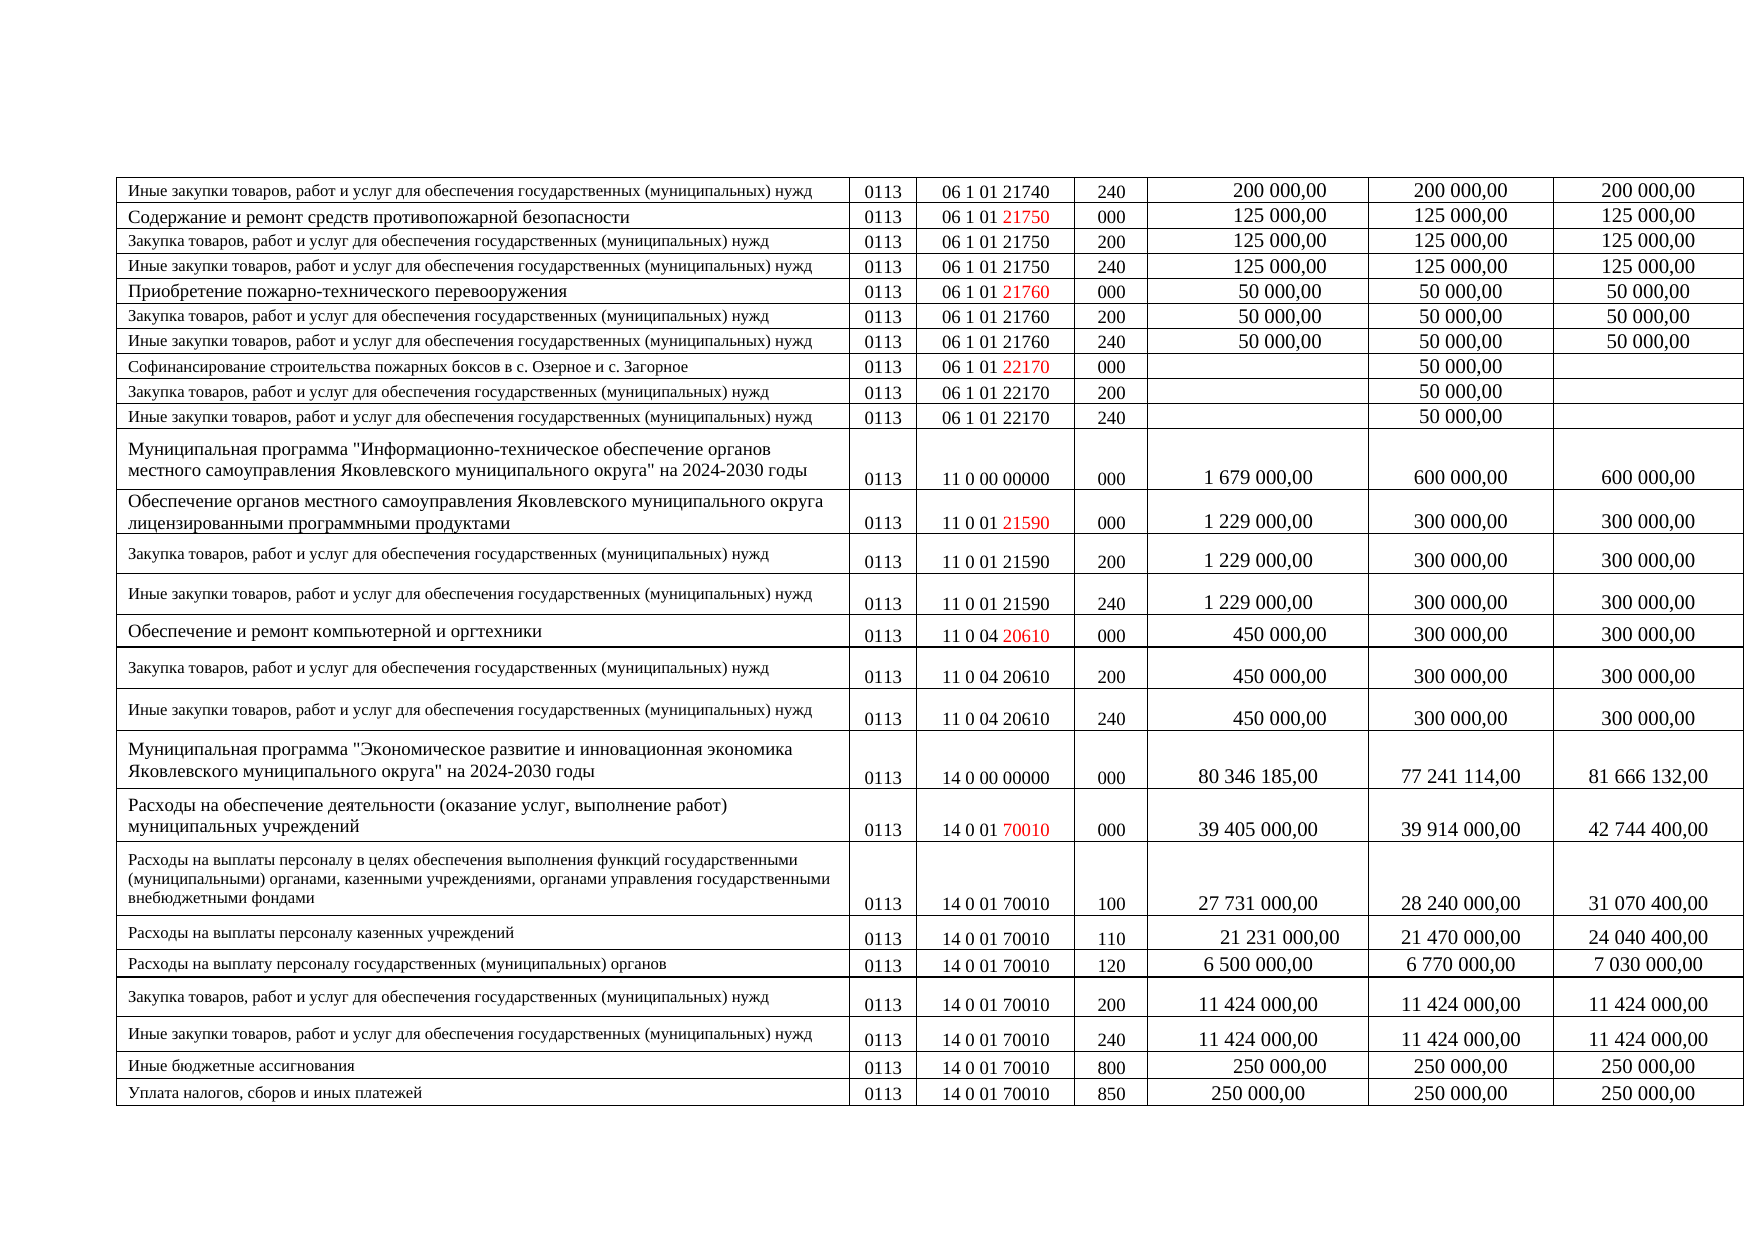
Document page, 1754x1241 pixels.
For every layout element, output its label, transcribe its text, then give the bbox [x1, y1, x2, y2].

table_cell 1 229 000,00 [1148, 534, 1368, 572]
table_cell 300 000,00 [1554, 534, 1743, 572]
table_cell 06 1 01 22170 [917, 379, 1074, 403]
table_cell 31 070 400,00 [1554, 842, 1743, 914]
table_cell Приобретение пожарно-технического перевооружения [117, 279, 849, 303]
table_cell 0113 [850, 1052, 916, 1078]
table_cell 14 0 00 00000 [917, 731, 1074, 788]
table_cell 200 [1075, 648, 1147, 688]
table_cell 240 [1075, 689, 1147, 729]
table_cell Закупка товаров, работ и услуг для обеспечения государственных (муниципальных) нужд [117, 648, 849, 688]
table_cell Закупка товаров, работ и услуг для обеспечения государственных (муниципальных) нужд [117, 229, 849, 252]
table_cell 7 030 000,00 [1554, 950, 1743, 976]
table_cell 06 1 01 22170 [917, 404, 1074, 428]
table_cell 14 0 01 70010 [917, 1052, 1074, 1078]
table_cell Иные закупки товаров, работ и услуг для обеспечения государственных (муниципальных) нужд [117, 689, 849, 729]
table_cell 125 000,00 [1554, 203, 1743, 227]
table_cell 120 [1075, 950, 1147, 976]
table_cell 300 000,00 [1369, 689, 1553, 729]
table_cell 0113 [850, 329, 916, 353]
table_cell 14 0 01 70010 [917, 978, 1074, 1016]
table_cell 250 000,00 [1369, 1079, 1553, 1104]
table_cell 240 [1075, 178, 1147, 202]
table_cell 125 000,00 [1191, 254, 1368, 278]
table_cell 450 000,00 [1191, 615, 1368, 646]
table_cell 50 000,00 [1554, 329, 1743, 353]
table_cell 14 0 01 70010 [917, 842, 1074, 914]
table_cell 0113 [850, 304, 916, 328]
table_cell 000 [1075, 731, 1147, 788]
table_cell [1148, 304, 1191, 328]
table_cell 800 [1075, 1052, 1147, 1078]
table_cell 1 229 000,00 [1148, 490, 1368, 533]
table_cell 0113 [850, 916, 916, 949]
table_cell 50 000,00 [1369, 329, 1553, 353]
table_cell 0113 [850, 842, 916, 914]
table_cell 125 000,00 [1191, 203, 1368, 227]
table_cell 200 [1075, 229, 1147, 252]
table_cell 450 000,00 [1191, 648, 1368, 688]
table_cell Иные закупки товаров, работ и услуг для обеспечения государственных (муниципальных) нужд [117, 178, 849, 202]
table_cell 14 0 01 70010 [917, 789, 1074, 841]
table_cell [1148, 379, 1191, 403]
table_cell 240 [1075, 404, 1147, 428]
table_cell 0113 [850, 379, 916, 403]
table_cell [1148, 916, 1191, 949]
table_cell 0113 [850, 1017, 916, 1051]
table_cell 200 000,00 [1191, 178, 1368, 202]
table_cell 11 0 04 20610 [917, 648, 1074, 688]
table_cell 600 000,00 [1554, 429, 1743, 489]
table_cell 0113 [850, 950, 916, 976]
table_cell Закупка товаров, работ и услуг для обеспечения государственных (муниципальных) нужд [117, 978, 849, 1016]
table_cell 000 [1075, 429, 1147, 489]
table_cell 250 000,00 [1148, 1079, 1368, 1104]
table_cell 850 [1075, 1079, 1147, 1104]
table_cell 0113 [850, 404, 916, 428]
table_cell 50 000,00 [1369, 379, 1553, 403]
table_cell Софинансирование строительства пожарных боксов в с. Озерное и с. Загорное [117, 354, 849, 378]
table_cell 240 [1075, 574, 1147, 614]
table_cell 000 [1075, 203, 1147, 227]
table_cell 77 241 114,00 [1369, 731, 1553, 788]
table_cell 125 000,00 [1369, 254, 1553, 278]
table_cell 06 1 01 21760 [917, 329, 1074, 353]
table_cell [1191, 404, 1227, 428]
table_cell Иные бюджетные ассигнования [117, 1052, 849, 1078]
table_cell 06 1 01 21750 [917, 203, 1074, 227]
table_cell 240 [1075, 329, 1147, 353]
table_cell 21 470 000,00 [1369, 916, 1553, 949]
table_cell 11 424 000,00 [1554, 978, 1743, 1016]
table_cell 100 [1075, 842, 1147, 914]
table_cell 125 000,00 [1191, 229, 1368, 252]
table_cell 200 000,00 [1369, 178, 1553, 202]
table_cell [1227, 379, 1368, 403]
table_cell [1148, 648, 1191, 688]
table_cell [1554, 404, 1743, 428]
table_cell 300 000,00 [1369, 534, 1553, 572]
table_cell [1148, 689, 1191, 729]
table_cell 0113 [850, 354, 916, 378]
table_cell 50 000,00 [1191, 329, 1368, 353]
table_cell 06 1 01 21760 [917, 279, 1074, 303]
table_cell 11 0 04 20610 [917, 689, 1074, 729]
table_cell 0113 [850, 1079, 916, 1104]
table_cell 11 424 000,00 [1148, 1017, 1368, 1051]
table_cell Расходы на выплаты персоналу в целях обеспечения выполнения функций государственными (муниципальными) органами, казенными учреждениями, органами управления государственными внебюджетными фондами [117, 842, 849, 914]
table_cell 300 000,00 [1369, 574, 1553, 614]
table_cell 0113 [850, 615, 916, 646]
table_cell 39 405 000,00 [1148, 789, 1368, 841]
table_cell Уплата налогов, сборов и иных платежей [117, 1079, 849, 1104]
table_cell 200 [1075, 534, 1147, 572]
table_cell 11 424 000,00 [1554, 1017, 1743, 1051]
table_cell 50 000,00 [1369, 354, 1553, 378]
table_cell 0113 [850, 534, 916, 572]
table_cell 50 000,00 [1191, 279, 1368, 303]
table_cell 81 666 132,00 [1554, 731, 1743, 788]
table_cell Иные закупки товаров, работ и услуг для обеспечения государственных (муниципальных) нужд [117, 329, 849, 353]
table_cell 110 [1075, 916, 1147, 949]
table_cell Муниципальная программа "Экономическое развитие и инновационная экономика Яковлевского муниципального округа" на 2024-2030 годы [117, 731, 849, 788]
table_cell Муниципальная программа "Информационно-техническое обеспечение органов местного самоуправления Яковлевского муниципального округа" на 2024-2030 годы [117, 429, 849, 489]
table_cell 11 424 000,00 [1369, 978, 1553, 1016]
table_cell 06 1 01 21740 [917, 178, 1074, 202]
table_cell 125 000,00 [1369, 203, 1553, 227]
table_cell 06 1 01 21750 [917, 254, 1074, 278]
table_cell 06 1 01 21750 [917, 229, 1074, 252]
table_cell 0113 [850, 731, 916, 788]
table_cell 24 040 400,00 [1554, 916, 1743, 949]
table_cell Закупка товаров, работ и услуг для обеспечения государственных (муниципальных) нужд [117, 379, 849, 403]
table_cell 0113 [850, 789, 916, 841]
table_cell 300 000,00 [1369, 615, 1553, 646]
table_cell 125 000,00 [1369, 229, 1553, 252]
table_cell 0113 [850, 429, 916, 489]
table_cell 11 0 01 21590 [917, 490, 1074, 533]
table_cell 6 500 000,00 [1148, 950, 1368, 976]
table_cell 250 000,00 [1554, 1052, 1743, 1078]
table_cell Иные закупки товаров, работ и услуг для обеспечения государственных (муниципальных) нужд [117, 1017, 849, 1051]
table_cell Расходы на выплаты персоналу казенных учреждений [117, 916, 849, 949]
table_cell 300 000,00 [1369, 490, 1553, 533]
table_cell 300 000,00 [1554, 615, 1743, 646]
table_cell 300 000,00 [1554, 574, 1743, 614]
table_cell 300 000,00 [1554, 689, 1743, 729]
table_cell Закупка товаров, работ и услуг для обеспечения государственных (муниципальных) нужд [117, 534, 849, 572]
table_cell 1 229 000,00 [1148, 574, 1368, 614]
table_cell Содержание и ремонт средств противопожарной безопасности [117, 203, 849, 227]
table_cell 1 679 000,00 [1148, 429, 1368, 489]
table_cell 000 [1075, 490, 1147, 533]
table_cell 0113 [850, 689, 916, 729]
table_cell Обеспечение и ремонт компьютерной и оргтехники [117, 615, 849, 646]
table_cell 28 240 000,00 [1369, 842, 1553, 914]
table_cell 27 731 000,00 [1148, 842, 1368, 914]
table_cell 50 000,00 [1369, 404, 1553, 428]
table_cell 200 [1075, 304, 1147, 328]
table_cell 11 0 01 21590 [917, 574, 1074, 614]
table_cell 250 000,00 [1191, 1052, 1368, 1078]
table_cell 600 000,00 [1369, 429, 1553, 489]
table_cell 0113 [850, 574, 916, 614]
table_cell 240 [1075, 254, 1147, 278]
table_cell [1227, 404, 1368, 428]
table_cell 0113 [850, 490, 916, 533]
table_cell 000 [1075, 789, 1147, 841]
table_cell 0113 [850, 203, 916, 227]
table_cell Иные закупки товаров, работ и услуг для обеспечения государственных (муниципальных) нужд [117, 404, 849, 428]
table_cell 11 424 000,00 [1369, 1017, 1553, 1051]
table_cell Закупка товаров, работ и услуг для обеспечения государственных (муниципальных) нужд [117, 304, 849, 328]
table_cell [1148, 329, 1191, 353]
table_cell 000 [1075, 615, 1147, 646]
table_cell [1148, 178, 1191, 202]
table_cell 000 [1075, 354, 1147, 378]
table_cell 300 000,00 [1369, 648, 1553, 688]
table_cell 50 000,00 [1369, 279, 1553, 303]
table_cell [1148, 279, 1191, 303]
table_cell [1148, 203, 1191, 227]
table_cell Обеспечение органов местного самоуправления Яковлевского муниципального округа лицензированными программными продуктами [117, 490, 849, 533]
table_cell 0113 [850, 648, 916, 688]
table_cell 14 0 01 70010 [917, 1017, 1074, 1051]
table_cell 200 000,00 [1554, 178, 1743, 202]
table_cell 06 1 01 22170 [917, 354, 1074, 378]
table_cell Иные закупки товаров, работ и услуг для обеспечения государственных (муниципальных) нужд [117, 254, 849, 278]
table_cell 200 [1075, 379, 1147, 403]
table_cell 80 346 185,00 [1148, 731, 1368, 788]
table_cell 0113 [850, 178, 916, 202]
table_cell 11 0 04 20610 [917, 615, 1074, 646]
table_cell 300 000,00 [1554, 648, 1743, 688]
table_cell 0113 [850, 978, 916, 1016]
table_cell Расходы на выплату персоналу государственных (муниципальных) органов [117, 950, 849, 976]
table_cell 50 000,00 [1369, 304, 1553, 328]
table_cell 11 424 000,00 [1148, 978, 1368, 1016]
table_cell 250 000,00 [1554, 1079, 1743, 1104]
table_cell 200 [1075, 978, 1147, 1016]
table_cell [1191, 379, 1227, 403]
table_cell 250 000,00 [1369, 1052, 1553, 1078]
table_cell [1554, 354, 1743, 378]
table_cell 14 0 01 70010 [917, 950, 1074, 976]
table_cell 50 000,00 [1554, 304, 1743, 328]
table_cell Иные закупки товаров, работ и услуг для обеспечения государственных (муниципальных) нужд [117, 574, 849, 614]
table_cell 125 000,00 [1554, 254, 1743, 278]
table_cell 50 000,00 [1191, 304, 1368, 328]
table_cell [1148, 354, 1191, 378]
table_cell [1148, 1052, 1191, 1078]
table_cell 125 000,00 [1554, 229, 1743, 252]
table_cell 14 0 01 70010 [917, 1079, 1074, 1104]
table_cell 6 770 000,00 [1369, 950, 1553, 976]
table_cell Расходы на обеспечение деятельности (оказание услуг, выполнение работ) муниципальных учреждений [117, 789, 849, 841]
table_cell [1148, 404, 1191, 428]
table_cell 42 744 400,00 [1554, 789, 1743, 841]
table_cell [1148, 615, 1191, 646]
table_cell 39 914 000,00 [1369, 789, 1553, 841]
table_cell 240 [1075, 1017, 1147, 1051]
table_cell 14 0 01 70010 [917, 916, 1074, 949]
table_cell 11 0 01 21590 [917, 534, 1074, 572]
table_cell 450 000,00 [1191, 689, 1368, 729]
table_cell [1148, 229, 1191, 252]
table_cell 11 0 00 00000 [917, 429, 1074, 489]
table_cell 21 231 000,00 [1191, 916, 1368, 949]
table_cell 06 1 01 21760 [917, 304, 1074, 328]
table_cell 0113 [850, 279, 916, 303]
table_cell [1554, 379, 1743, 403]
table_cell [1191, 354, 1227, 378]
table_cell 300 000,00 [1554, 490, 1743, 533]
table_cell 0113 [850, 254, 916, 278]
table_cell 0113 [850, 229, 916, 252]
table_cell [1227, 354, 1368, 378]
table_cell [1148, 254, 1191, 278]
table_cell 000 [1075, 279, 1147, 303]
table_cell 50 000,00 [1554, 279, 1743, 303]
